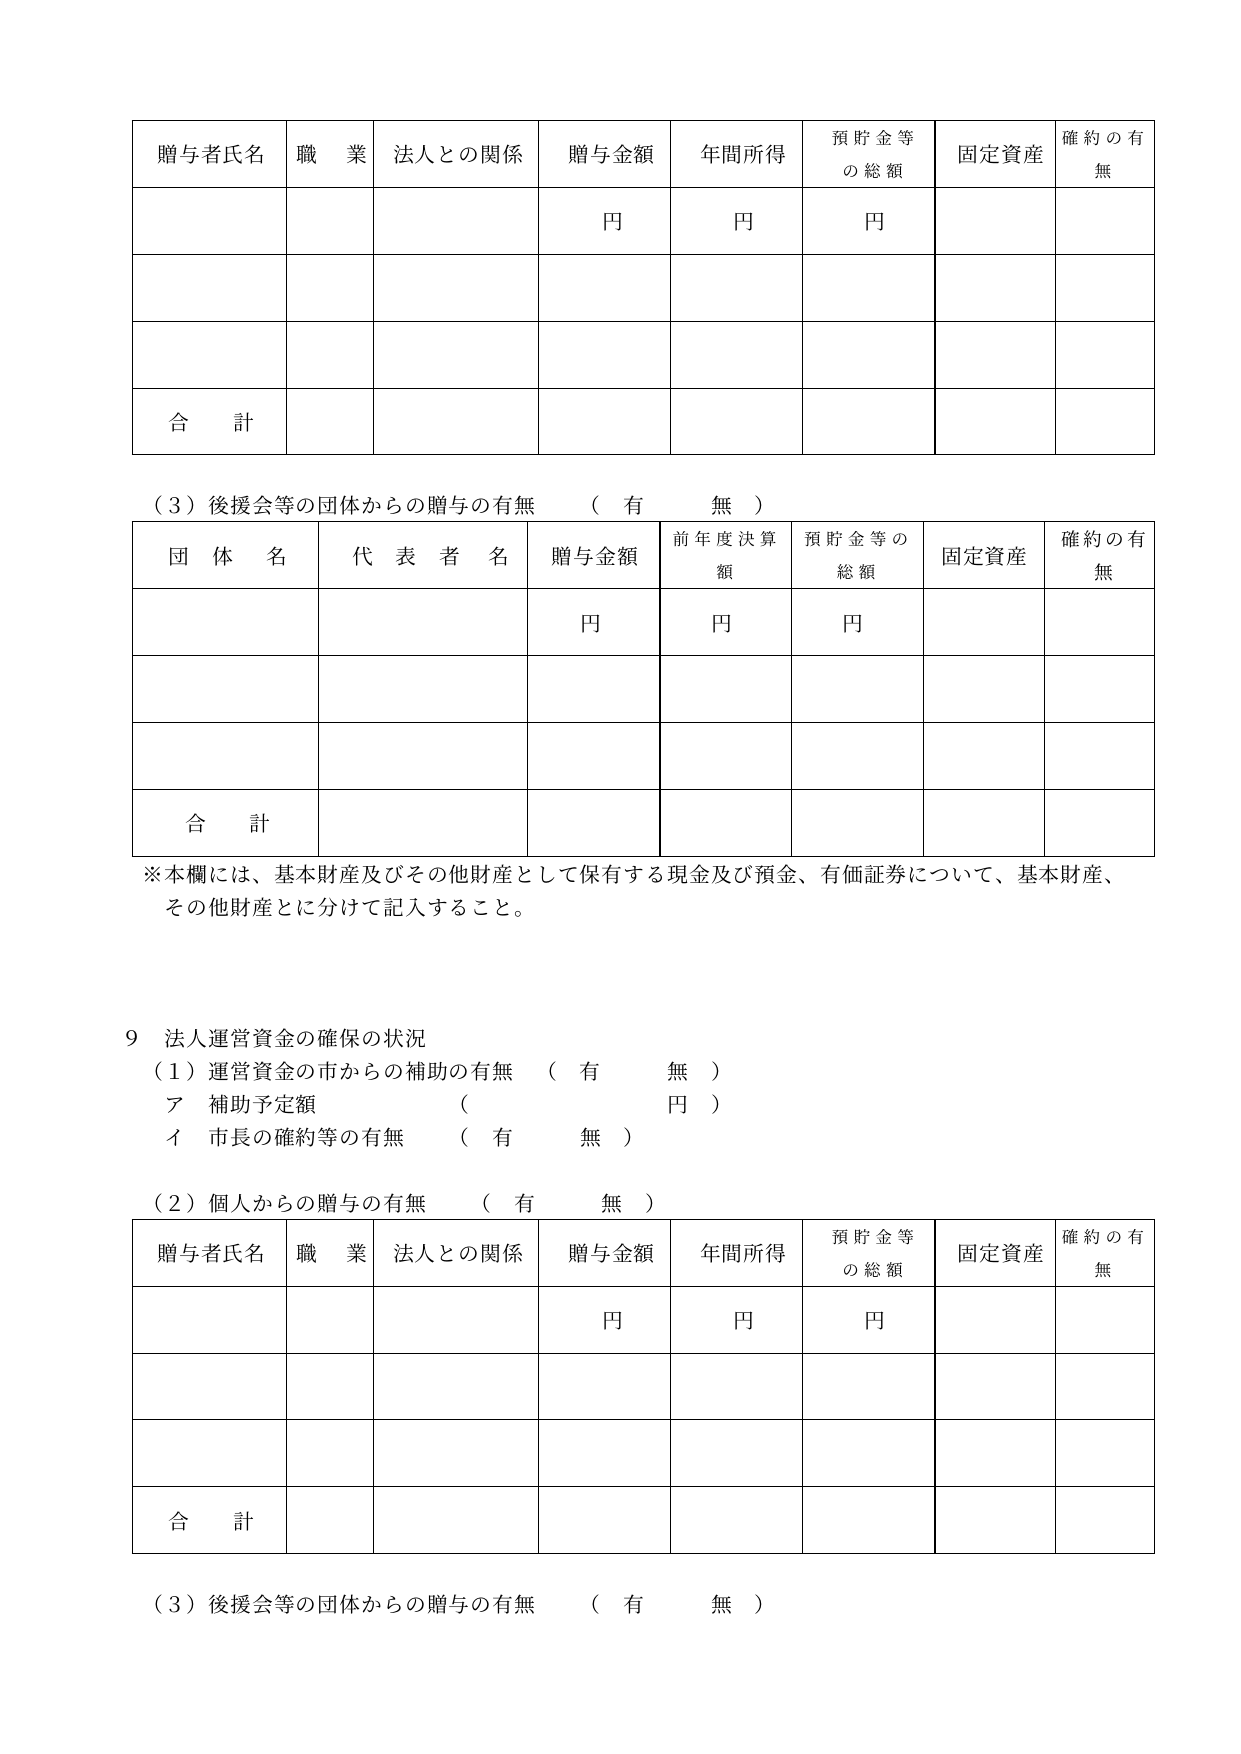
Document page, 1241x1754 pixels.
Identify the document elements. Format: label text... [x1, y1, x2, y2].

table_header 年間所得 [671, 121, 802, 187]
table_cell [924, 656, 1044, 722]
table_cell [671, 255, 802, 321]
table_cell [661, 656, 791, 722]
table_cell [803, 1354, 934, 1419]
table_cell [1045, 589, 1154, 655]
table_cell [319, 723, 527, 789]
table_cell [936, 188, 1055, 254]
table_cell [287, 1420, 373, 1486]
table_cell 円 [803, 188, 934, 254]
table_cell [936, 389, 1055, 454]
table_cell [661, 723, 791, 789]
table_cell [374, 1420, 538, 1486]
table_header 固定資産 [936, 121, 1055, 187]
table_cell [287, 188, 373, 254]
table_header 預貯金等の総額 [803, 1220, 934, 1286]
table_cell [1056, 322, 1154, 387]
table_cell [374, 188, 538, 254]
table_header 固定資産 [924, 522, 1044, 588]
table_cell [133, 656, 318, 722]
table_cell [319, 790, 527, 856]
table_cell [133, 1420, 286, 1486]
table_cell [528, 656, 659, 722]
table_cell [528, 723, 659, 789]
table_cell [1056, 1354, 1154, 1419]
table_cell [924, 790, 1044, 856]
table_cell [374, 255, 538, 321]
text ア 補助予定額 （ 円 ） [121, 1087, 1149, 1120]
table_cell [1056, 1420, 1154, 1486]
table_cell 合計 [133, 790, 318, 856]
table_cell [374, 322, 538, 387]
table_cell [1056, 188, 1154, 254]
table_cell [1056, 255, 1154, 321]
text （２）個人からの贈与の有無 （ 有 無 ） [121, 1186, 1149, 1219]
text （３）後援会等の団体からの贈与の有無 （ 有 無 ） [121, 1587, 1149, 1620]
table_cell [803, 255, 934, 321]
table_cell [661, 790, 791, 856]
table_cell [539, 1487, 670, 1553]
table_cell [936, 1287, 1055, 1352]
table_cell [287, 322, 373, 387]
table_cell 合計 [133, 389, 286, 454]
table_cell [803, 389, 934, 454]
table_cell [936, 1420, 1055, 1486]
table_cell [936, 1487, 1055, 1553]
table_cell [1045, 656, 1154, 722]
table_cell [374, 1487, 538, 1553]
table_cell [133, 1354, 286, 1419]
table_cell [803, 1420, 934, 1486]
table_cell [133, 723, 318, 789]
table_cell [539, 322, 670, 387]
table_cell [287, 1487, 373, 1553]
table_cell [936, 255, 1055, 321]
table_header 前年度決算額 [661, 522, 791, 588]
table_cell [792, 723, 923, 789]
table_cell [287, 389, 373, 454]
table_cell [803, 1487, 934, 1553]
table_cell [1056, 1487, 1154, 1553]
table_cell [319, 589, 527, 655]
text （３）後援会等の団体からの贈与の有無 （ 有 無 ） [121, 488, 1149, 521]
table_cell [374, 1287, 538, 1352]
table_cell [1056, 389, 1154, 454]
table_cell [539, 1420, 670, 1486]
table_cell [539, 1354, 670, 1419]
table_cell [133, 1287, 286, 1352]
table_cell [539, 255, 670, 321]
table_cell [924, 723, 1044, 789]
table_cell 円 [671, 188, 802, 254]
table_header 贈与金額 [539, 121, 670, 187]
table_header 贈与金額 [539, 1220, 670, 1286]
table_header 確約の有無 [1045, 522, 1154, 588]
table_cell [374, 1354, 538, 1419]
table_header 預貯金等の総額 [803, 121, 934, 187]
table_cell [671, 1487, 802, 1553]
table_header 職業 [287, 1220, 373, 1286]
table_cell 円 [671, 1287, 802, 1352]
table_cell 円 [539, 1287, 670, 1352]
table_cell [374, 389, 538, 454]
table_cell [133, 255, 286, 321]
table_header 固定資産 [936, 1220, 1055, 1286]
table_cell [1045, 723, 1154, 789]
table_cell 円 [539, 188, 670, 254]
table_header 確約の有無 [1056, 121, 1154, 187]
text ※本欄には、基本財産及びその他財産として保有する現金及び預金、有価証券について、基本財産、その他財産とに分けて記入すること。 [121, 857, 1131, 922]
table_cell [792, 790, 923, 856]
table_header 年間所得 [671, 1220, 802, 1286]
table_cell [319, 656, 527, 722]
table_cell [803, 322, 934, 387]
table_cell 合計 [133, 1487, 286, 1553]
table_header 贈与者氏名 [133, 121, 286, 187]
table_header 贈与者氏名 [133, 1220, 286, 1286]
table_cell [924, 589, 1044, 655]
text イ 市長の確約等の有無 （ 有 無 ） [121, 1120, 1149, 1153]
table_cell [133, 322, 286, 387]
text （１）運営資金の市からの補助の有無 （ 有 無 ） [121, 1054, 1149, 1087]
table_cell [133, 589, 318, 655]
table_cell [671, 1354, 802, 1419]
table_header 贈与金額 [528, 522, 659, 588]
table_cell [1056, 1287, 1154, 1352]
table_cell [936, 1354, 1055, 1419]
table_cell 円 [803, 1287, 934, 1352]
table_header 職業 [287, 121, 373, 187]
table_header 法人との関係 [374, 1220, 538, 1286]
table_cell [287, 255, 373, 321]
table_cell [133, 188, 286, 254]
table_cell 円 [661, 589, 791, 655]
table_cell 円 [792, 589, 923, 655]
table_cell [287, 1354, 373, 1419]
table_cell [671, 389, 802, 454]
table_cell [287, 1287, 373, 1352]
table_cell [539, 389, 670, 454]
text ９ 法人運営資金の確保の状況 [121, 1021, 1149, 1054]
table_cell [936, 322, 1055, 387]
table_cell [671, 1420, 802, 1486]
table_cell [528, 790, 659, 856]
table_cell 円 [528, 589, 659, 655]
table_header 預貯金等の総額 [792, 522, 923, 588]
table_header 法人との関係 [374, 121, 538, 187]
table_cell [792, 656, 923, 722]
table_cell [671, 322, 802, 387]
table_cell [1045, 790, 1154, 856]
table_header 代表者名 [319, 522, 527, 588]
table_header 確約の有無 [1056, 1220, 1154, 1286]
table_header 団体名 [133, 522, 318, 588]
